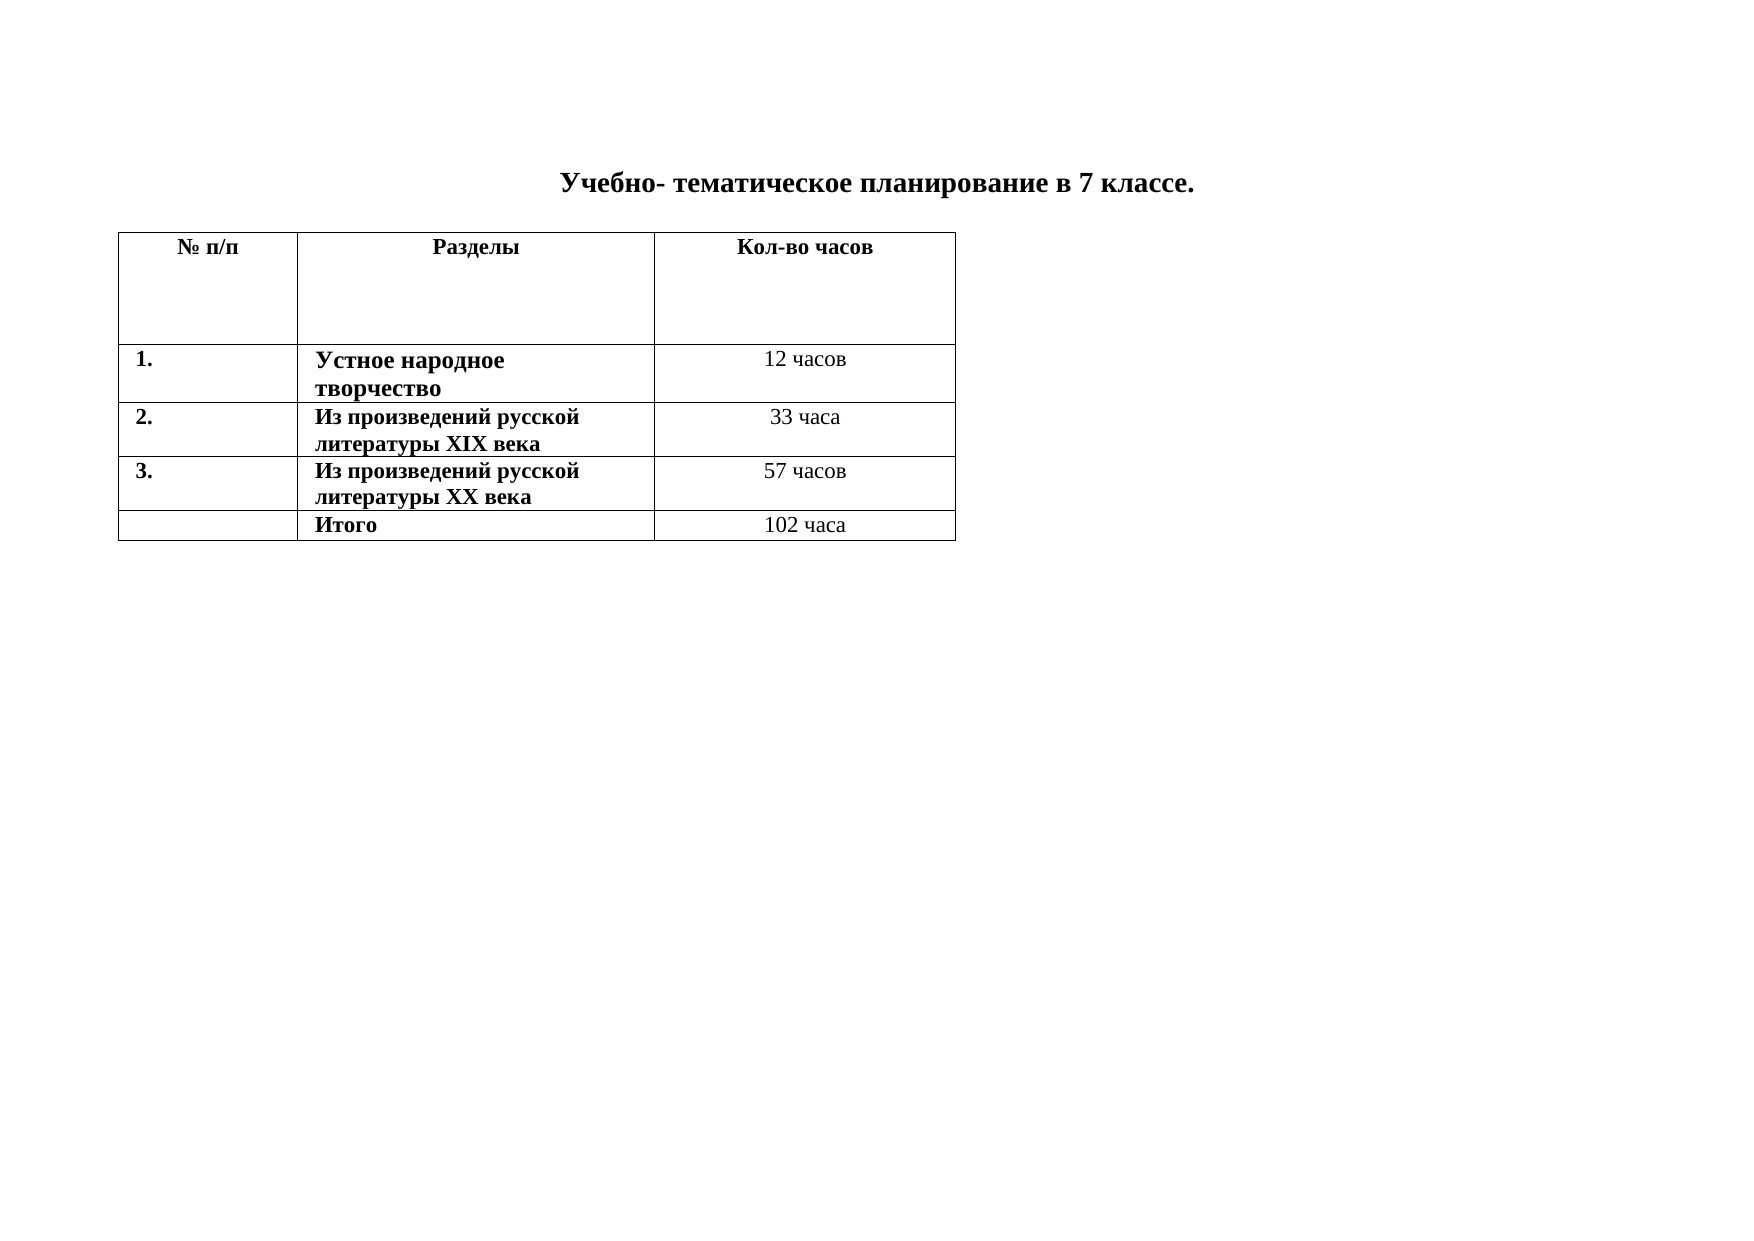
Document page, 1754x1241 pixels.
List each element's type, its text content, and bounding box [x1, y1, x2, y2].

table_cell Из произведений русскoй литературы XIX века [298, 403, 654, 456]
table_cell 33 часа [655, 403, 955, 456]
text Учебно- тематическое планирование в 7 классе. [124, 165, 1630, 198]
table_cell 12 часов [655, 345, 955, 402]
table_cell 1. [119, 345, 297, 402]
table_header Разделы [298, 233, 654, 344]
table_cell 57 часов [655, 457, 955, 510]
table_cell 2. [119, 403, 297, 456]
table_cell 3. [119, 457, 297, 510]
table_cell 102 часа [655, 511, 955, 539]
table_cell [119, 511, 297, 539]
table_header Кол-во часов [655, 233, 955, 344]
table_header № п/п [119, 233, 297, 344]
table_cell Устное народное творчество [298, 345, 654, 402]
table_cell Итого [298, 511, 654, 539]
table_cell Из произведений русскoй литературы XX века [298, 457, 654, 510]
